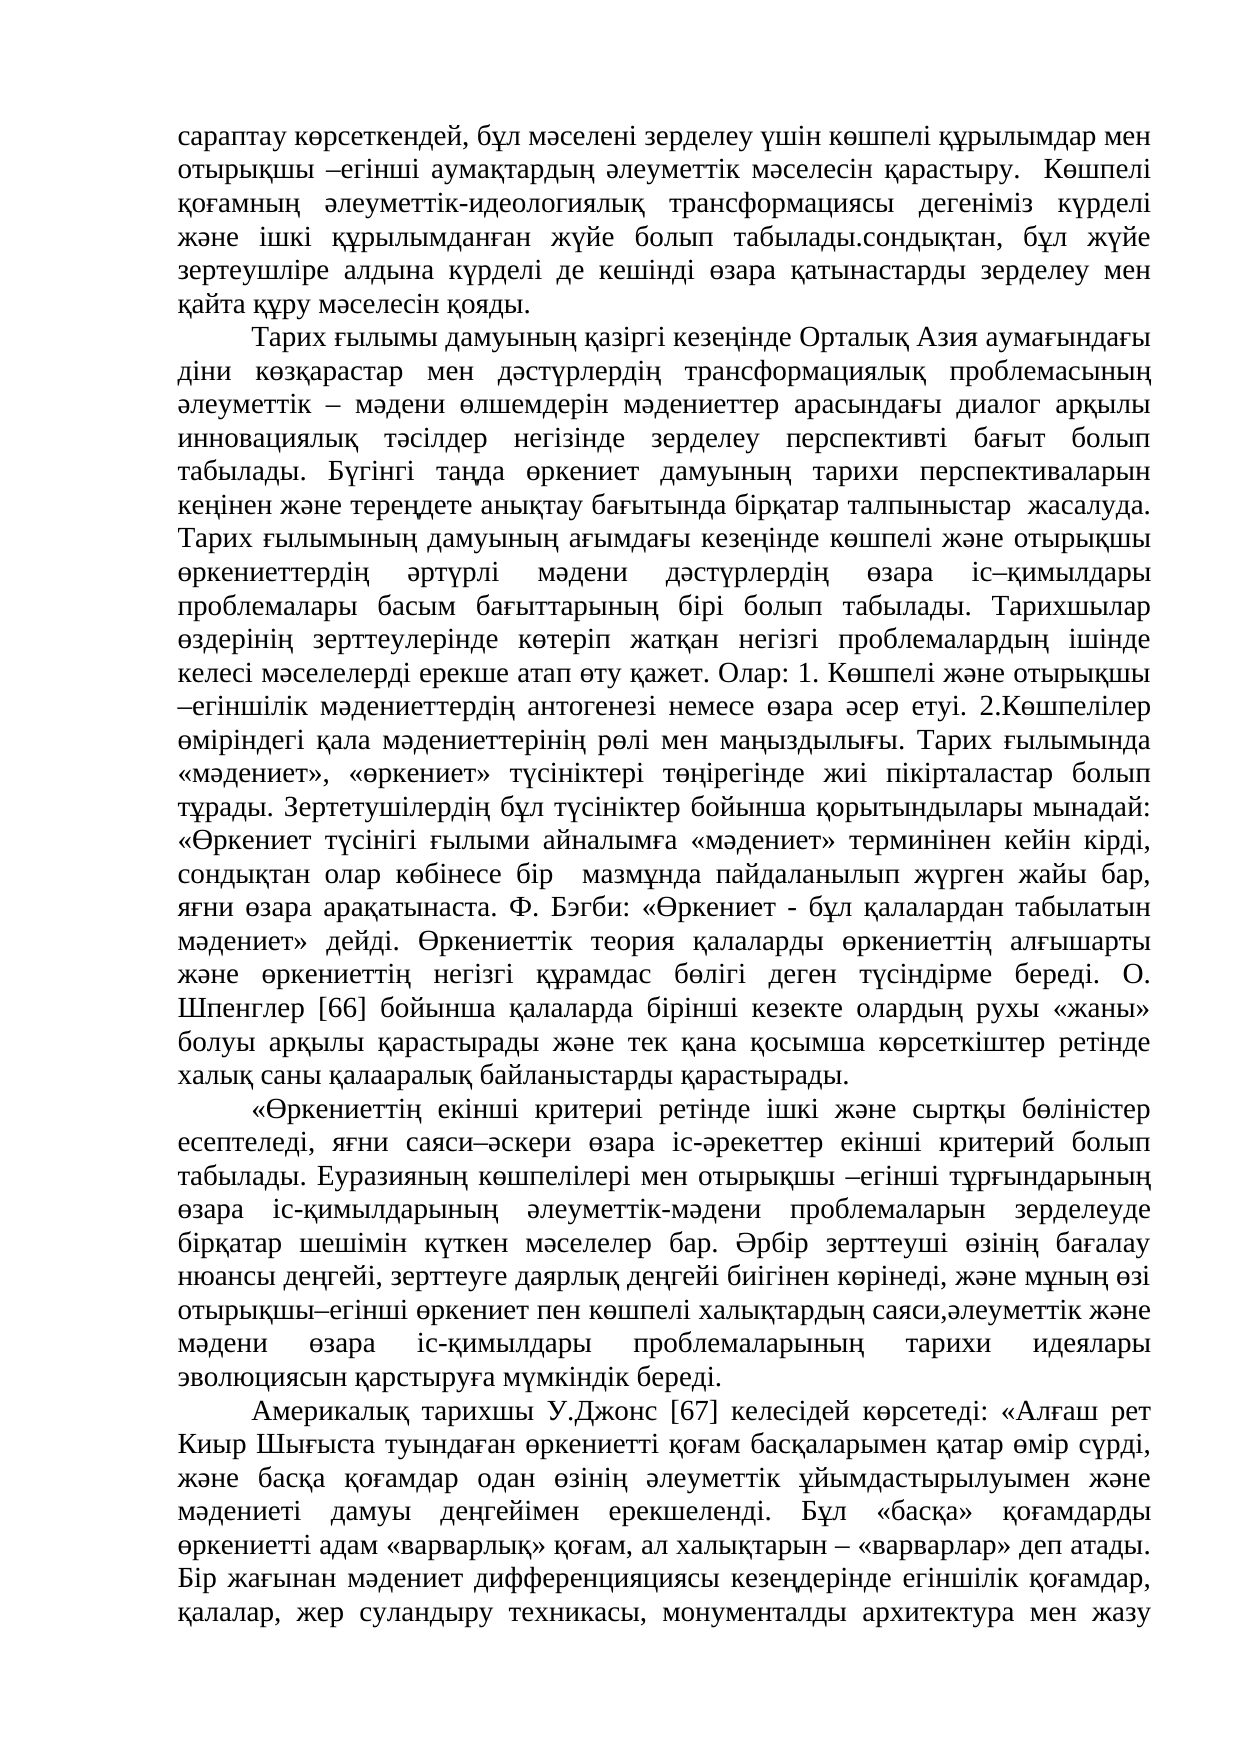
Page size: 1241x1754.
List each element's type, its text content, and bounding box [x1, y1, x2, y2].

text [177, 1393, 1152, 1627]
text Тарих ғылымы дамуының қазіргі кезеңінде Орталық Азия аумағындағы діни көзқарастар мен дәстүрлердің трансформациялық проблемасының әлеуметтік – мәдени өлшемдерін мәдениеттер арасындағы диалог арқылы инновациялық тәсілдер негізінде зерделеу перспективті бағыт болып табылады. Бүгінгі таңда өркениет дамуының тарихи перспективаларын кеңінен және тереңдете анықтау бағытында бірқатар талпыныстар жасалуда. Тарих ғылымының дамуының ағымдағы кезеңінде көшпелі және отырықшы өркениеттердің әртүрлі мәдени дәстүрлердің өзара іс–қимылдары проблемалары басым бағыттарының бірі болып табылады. Тарихшылар өздерінің зерттеулерінде көтеріп жатқан негізгі проблемалардың ішінде келесі мәселелерді ерекше атап өту қажет. Олар: 1. Көшпелі және отырықшы –егіншілік мәдениеттердің антогенезі немесе өзара әсер етуі. 2.Көшпелілер өміріндегі қала мәдениеттерінің рөлі мен маңыздылығы. Тарих ғылымында «мәдениет», «өркениет» түсініктері төңірегінде жиі пікірталастар болып тұрады. Зертетушілердің бұл түсініктер бойынша қорытындылары мынадай: «Өркениет түсінігі ғылыми айналымға «мәдениет» терминінен кейін кірді, сондықтан олар көбінесе бір мазмұнда пайдаланылып жүрген жайы бар, яғни өзара арақатынаста. Ф. Бэгби: «Өркениет - бұл қалалардан табылатын мәдениет» дейді. Өркениеттік теория қалаларды өркениеттің алғышарты және өркениеттің негізгі құрамдас бөлігі деген түсіндірме береді. О. Шпенглер [66] бойынша қалаларда бірінші кезекте олардың рухы «жаны» болуы арқылы қарастырады және тек қана қосымша көрсеткіштер ретінде халық саны қалааралық байланыстарды қарастырады. [177, 319, 1152, 1091]
text «Өркениеттің екінші критериі ретінде ішкі және сыртқы бөліністер есептеледі, яғни саяси–әскери өзара іс-әрекеттер екінші критерий болып табылады. Еуразияның көшпелілері мен отырықшы –егінші тұрғындарының өзара іс-қимылдарының әлеуметтік-мәдени проблемаларын зерделеуде бірқатар шешімін күткен мәселелер бар. Әрбір зерттеуші өзінің бағалау нюансы деңгейі, зерттеуге даярлық деңгейі биігінен көрінеді, және мұның өзі отырықшы–егінші өркениет пен көшпелі халықтардың саяси,әлеуметтік және мәдени өзара іс-қимылдары проблемаларының тарихи идеялары эволюциясын қарстыруға мүмкіндік береді. [177, 1091, 1152, 1393]
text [177, 118, 1152, 319]
